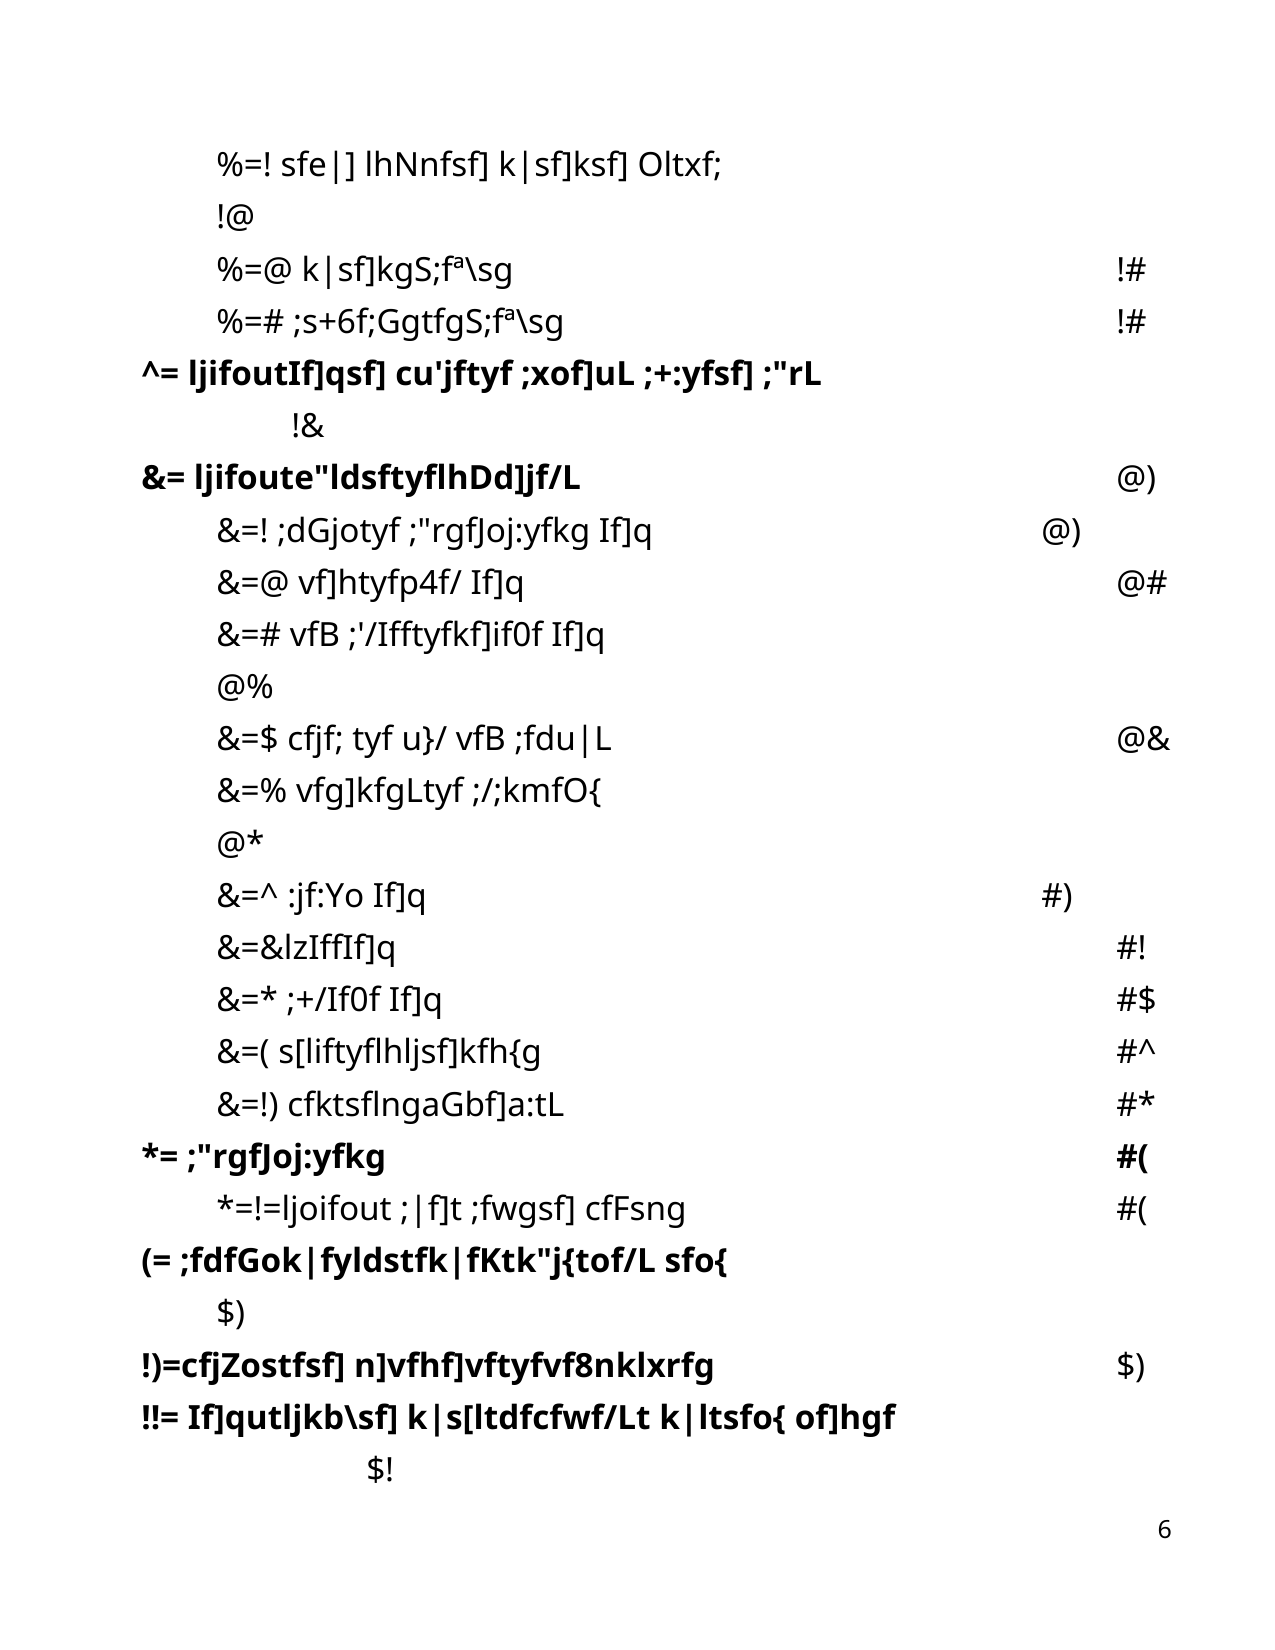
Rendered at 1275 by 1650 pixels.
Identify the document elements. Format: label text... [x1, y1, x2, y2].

text %=# ;s+6f;GgtfgS;fª\sg !# [141, 298, 1171, 343]
text !)=cfjZostfsf] n]vfhf]vftyfvf8nklxrfg $) [141, 1341, 1171, 1387]
text &=% vfg]kfgLtyf ;/;kmfO{ @* [141, 767, 1171, 865]
text &=* ;+/If0f If]q #$ [141, 976, 1171, 1021]
text &=&lzIffIf]q #! [141, 924, 1171, 969]
text &=! ;dGjotyf ;"rgfJoj:yfkg If]q @) [141, 506, 1171, 552]
text *= ;"rgfJoj:yfkg #( [141, 1133, 1171, 1178]
text &=@ vf]htyfp4f/ If]q @# [141, 558, 1171, 604]
text &= ljifoute"ldsftyflhDd]jf/L @) [141, 454, 1171, 499]
text &=^ :jf:Yo If]q #) [141, 872, 1171, 917]
text &=!) cfktsflngaGbf]a:tL #* [141, 1080, 1171, 1126]
text %=@ k|sf]kgS;fª\sg !# [141, 245, 1171, 291]
text (= ;fdfGok|fyldstfk|fKtk"j{tof/L sfo{ $) [141, 1237, 1171, 1334]
text %=! sfe|] lhNnfsf] k|sf]ksf] Oltxf; !@ [141, 141, 1171, 239]
text *=!=ljoifout ;|f]t ;fwgsf] cfFsng #( [141, 1185, 1171, 1230]
text &=( s[liftyflhljsf]kfh{g #^ [141, 1028, 1171, 1074]
text ^= ljifoutIf]qsf] cu'jftyf ;xof]uL ;+:yfsf] ;"rL !& [141, 350, 1171, 447]
text &=$ cfjf; tyf u}/ vfB ;fdu|L @& [141, 715, 1171, 761]
text &=# vfB ;'/Ifftyfkf]if0f If]q @% [141, 611, 1171, 708]
text !!= If]qutljkb\sf] k|s[ltdfcfwf/Lt k|ltsfo{ of]hgf $! [141, 1393, 1171, 1491]
